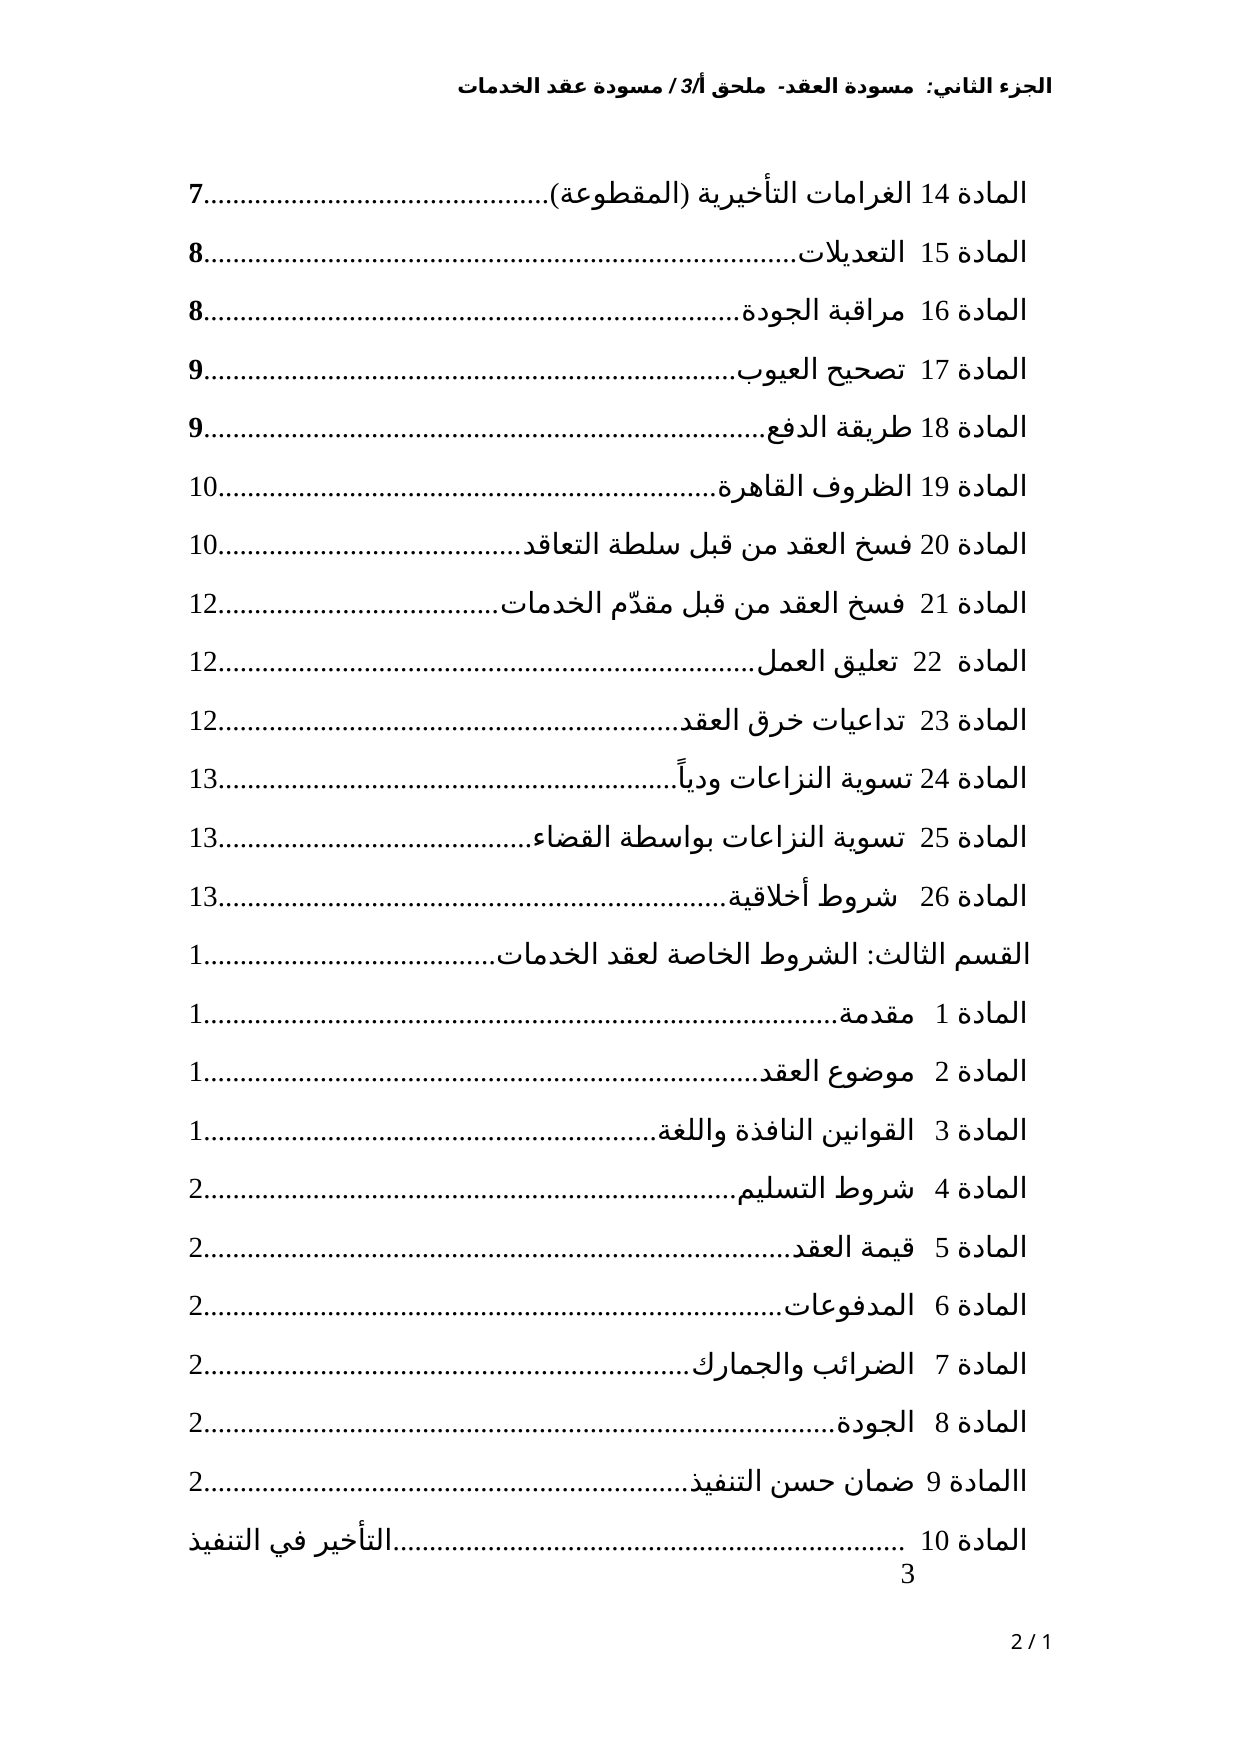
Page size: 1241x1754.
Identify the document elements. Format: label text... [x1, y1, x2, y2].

text المادة 1 مقدمة 1 [187, 996, 1028, 1029]
text االمادة 9 ضمان حسن التنفيذ 2 [187, 1464, 1028, 1498]
text المادة 20 فسخ العقد من قبل سلطة التعاقد 10 [187, 527, 1028, 561]
text المادة 2 موضوع العقد 1 [187, 1054, 1028, 1088]
text المادة 17 تصحيح العيوب 9 [187, 352, 1028, 385]
text المادة 6 المدفوعات 2 [187, 1288, 1028, 1322]
text المادة 18 طريقة الدفع 9 [187, 410, 1028, 444]
text القسم الثالث: الشروط الخاصة لعقد الخدمات 1 [187, 937, 1031, 971]
text المادة 19 الظروف القاهرة 10 [187, 469, 1028, 502]
text المادة 24 تسوية النزاعات ودياً 13 [187, 762, 1028, 795]
text المادة 16 مراقبة الجودة 8 [187, 293, 1028, 327]
text المادة 21 فسخ العقد من قبل مقدّم الخدمات 12 [187, 586, 1028, 619]
text المادة 8 الجودة 2 [187, 1406, 1028, 1439]
text المادة 22 تعليق العمل 12 [187, 644, 1028, 678]
text المادة 14 الغرامات التأخيرية (المقطوعة) 7 [187, 176, 1028, 210]
text المادة 5 قيمة العقد 2 [187, 1230, 1028, 1263]
text المادة 10 التأخير في التنفيذ 3 [187, 1523, 1028, 1590]
text المادة 26 شروط أخلاقية 13 [187, 879, 1028, 912]
text المادة 25 تسوية النزاعات بواسطة القضاء 13 [187, 820, 1028, 854]
text المادة 15 التعديلات 8 [187, 235, 1028, 268]
text المادة 3 القوانين النافذة واللغة 1 [187, 1113, 1028, 1146]
text المادة 7 الضرائب والجمارك 2 [187, 1347, 1028, 1381]
text المادة 23 تداعيات خرق العقد 12 [187, 703, 1028, 737]
text المادة 4 شروط التسليم 2 [187, 1171, 1028, 1205]
